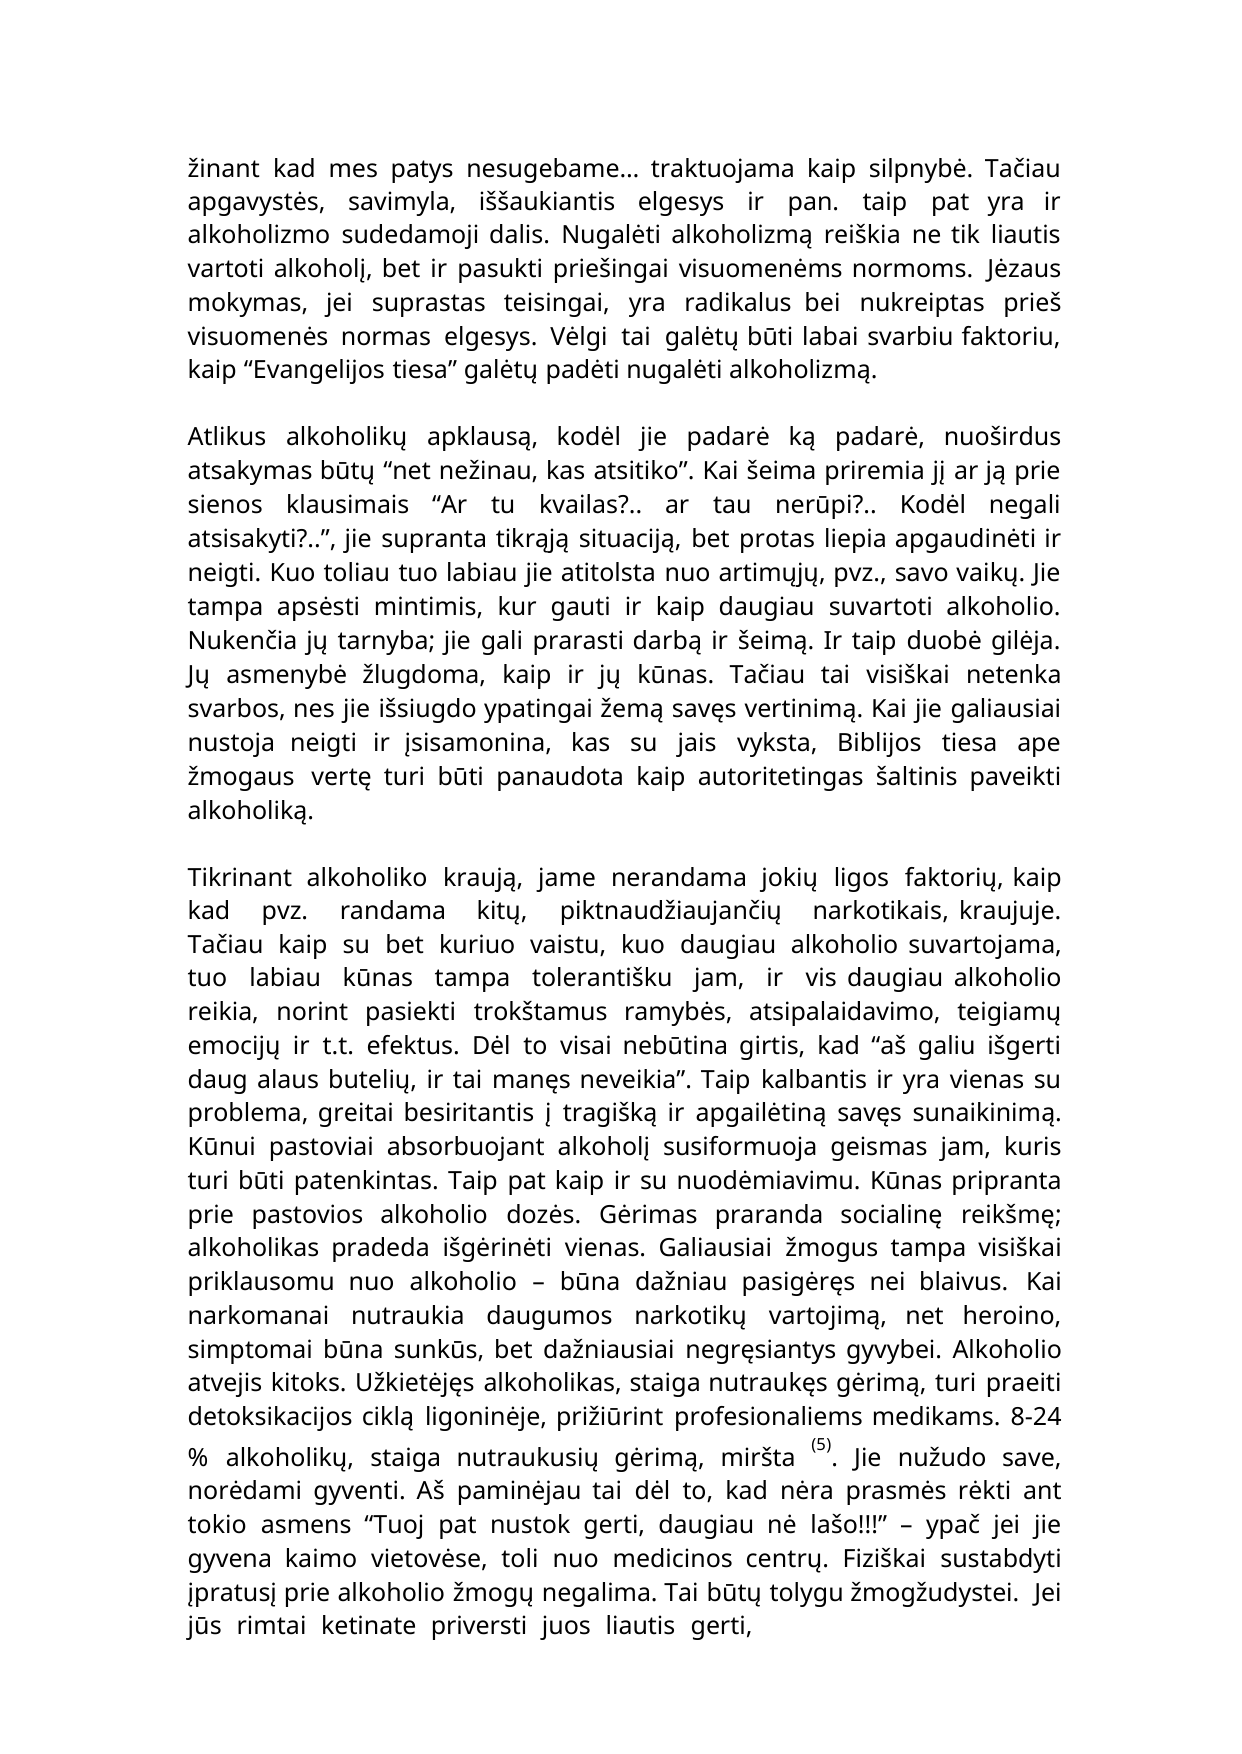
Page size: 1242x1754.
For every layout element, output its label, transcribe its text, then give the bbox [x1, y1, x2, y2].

text žinant kad mes patys nesugebame… traktuojama kaip silpnybė. Tačiau apgavystės, savimyla, iššaukiantis elgesys ir pan. taip pat yra ir alkoholizmo sudedamoji dalis. Nugalėti alkoholizmą reiškia ne tik liautis vartoti alkoholį, bet ir pasukti priešingai visuomenėms normoms. Jėzaus mokymas, jei suprastas teisingai, yra radikalus bei nukreiptas prieš visuomenės normas elgesys. Vėlgi tai galėtų būti labai svarbiu faktoriu, kaip “Evangelijos tiesa” galėtų padėti nugalėti alkoholizmą. [187, 150, 1061, 386]
text Atlikus alkoholikų apklausą, kodėl jie padarė ką padarė, nuoširdus atsakymas būtų “net nežinau, kas atsitiko”. Kai šeima priremia jį ar ją prie sienos klausimais “Ar tu kvailas?.. ar tau nerūpi?.. Kodėl negali atsisakyti?..”, jie supranta tikrąją situaciją, bet protas liepia apgaudinėti ir neigti. Kuo toliau tuo labiau jie atitolsta nuo artimųjų, pvz., savo vaikų. Jie tampa apsėsti mintimis, kur gauti ir kaip daugiau suvartoti alkoholio. Nukenčia jų tarnyba; jie gali prarasti darbą ir šeimą. Ir taip duobė gilėja. Jų asmenybė žlugdoma, kaip ir jų kūnas. Tačiau tai visiškai netenka svarbos, nes jie išsiugdo ypatingai žemą savęs vertinimą. Kai jie galiausiai nustoja neigti ir įsisamonina, kas su jais vyksta, Biblijos tiesa ape žmogaus vertę turi būti panaudota kaip autoritetingas šaltinis paveikti alkoholiką. [187, 418, 1061, 827]
text Tikrinant alkoholiko kraują, jame nerandama jokių ligos faktorių, kaip kad pvz. randama kitų, piktnaudžiaujančių narkotikais, kraujuje. Tačiau kaip su bet kuriuo vaistu, kuo daugiau alkoholio suvartojama, tuo labiau kūnas tampa tolerantišku jam, ir vis daugiau alkoholio reikia, norint pasiekti trokštamus ramybės, atsipalaidavimo, teigiamų emocijų ir t.t. efektus. Dėl to visai nebūtina girtis, kad “aš galiu išgerti daug alaus butelių, ir tai manęs neveikia”. Taip kalbantis ir yra vienas su problema, greitai besiritantis į tragišką ir apgailėtiną savęs sunaikinimą. Kūnui pastoviai absorbuojant alkoholį susiformuoja geismas jam, kuris turi būti patenkintas. Taip pat kaip ir su nuodėmiavimu. Kūnas pripranta prie pastovios alkoholio dozės. Gėrimas praranda socialinę reikšmę; alkoholikas pradeda išgėrinėti vienas. Galiausiai žmogus tampa visiškai priklausomu nuo alkoholio – būna dažniau pasigėręs nei blaivus. Kai narkomanai nutraukia daugumos narkotikų vartojimą, net heroino, simptomai būna sunkūs, bet dažniausiai negręsiantys gyvybei. Alkoholio atvejis kitoks. Užkietėjęs alkoholikas, staiga nutraukęs gėrimą, turi praeiti detoksikacijos ciklą ligoninėje, prižiūrint profesionaliems medikams. 8-24 % alkoholikų, staiga nutraukusių gėrimą, miršta (5). Jie nužudo save, norėdami gyventi. Aš paminėjau tai dėl to, kad nėra prasmės rėkti ant tokio asmens “Tuoj pat nustok gerti, daugiau nė lašo!!!” – ypač jei jie gyvena kaimo vietovėse, toli nuo medicinos centrų. Fiziškai sustabdyti įpratusį prie alkoholio žmogų negalima. Tai būtų tolygu žmogžudystei. Jei jūs rimtai ketinate priversti juos liautis gerti, [187, 859, 1062, 1642]
